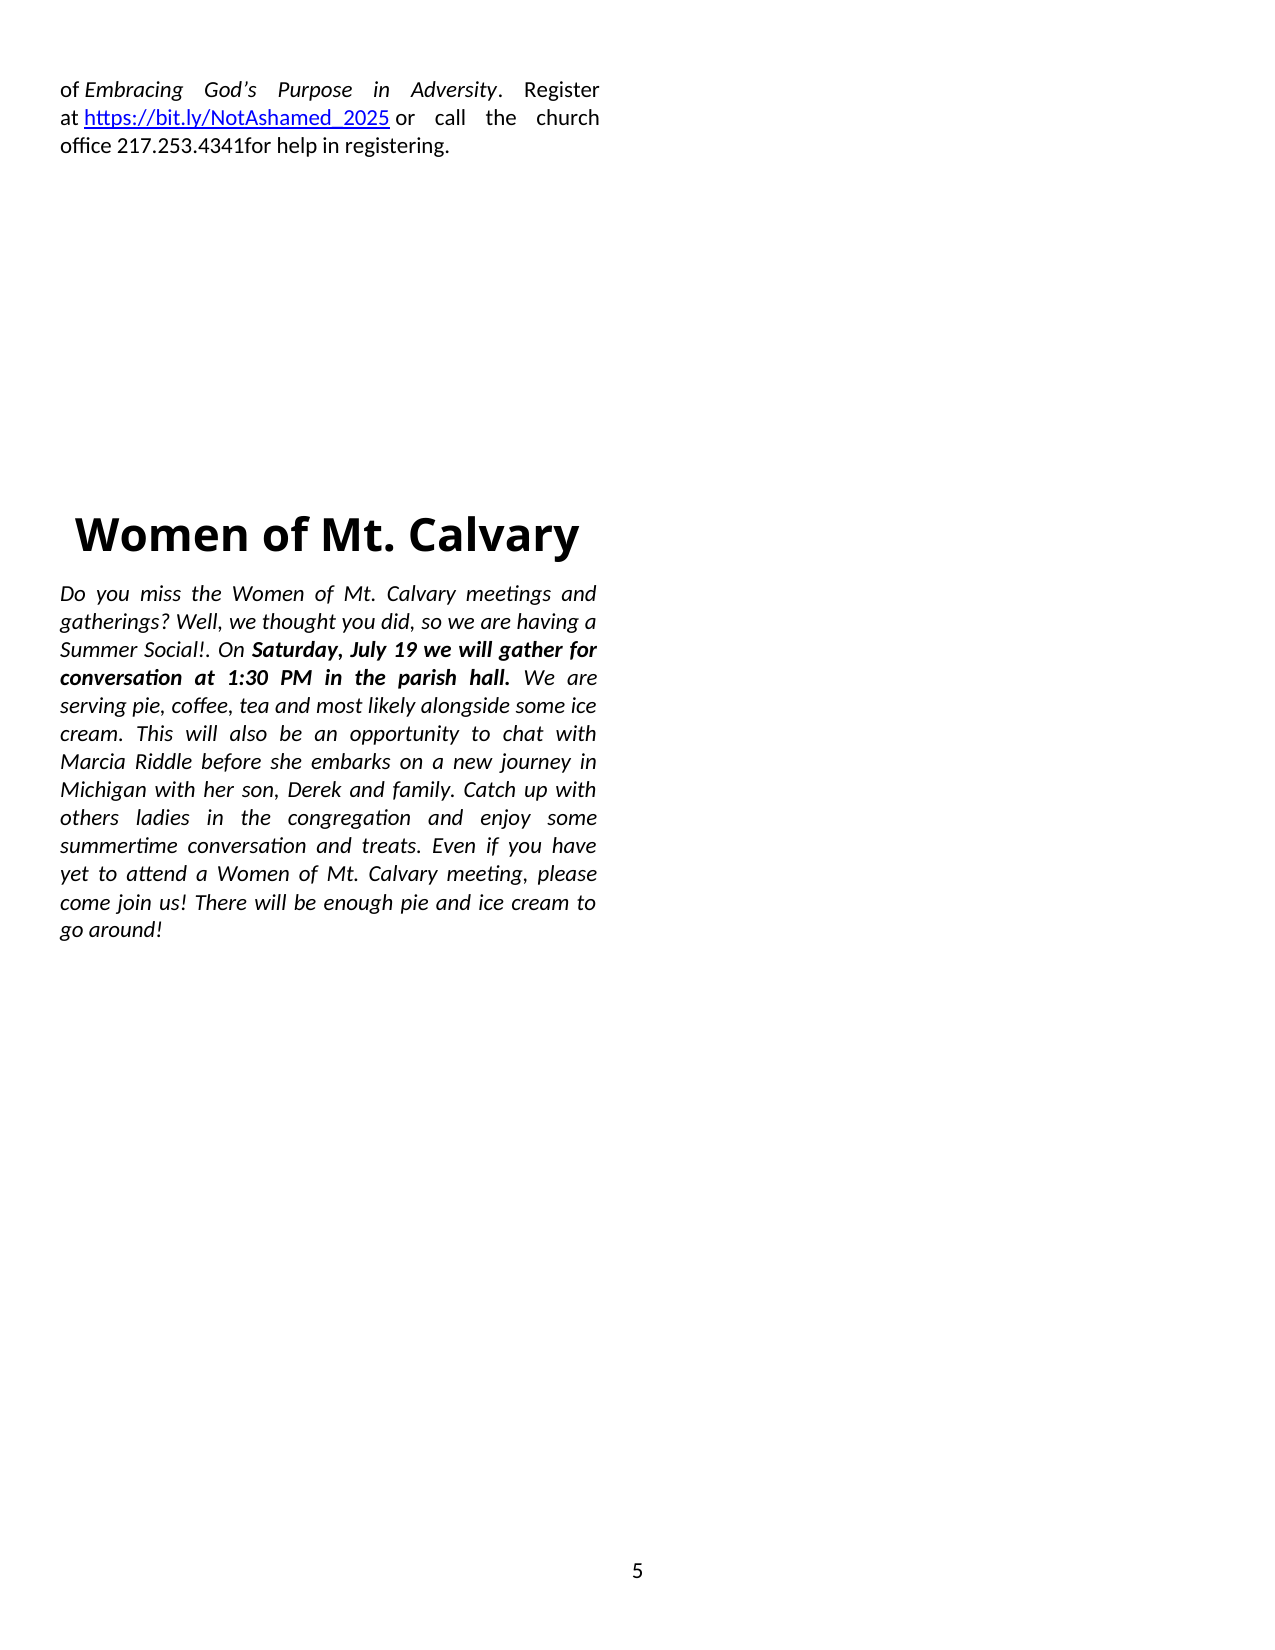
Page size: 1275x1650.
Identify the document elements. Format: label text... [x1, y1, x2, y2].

text Do you miss the Women of Mt. Calvary meetings and gatherings? Well, we thought you did, so we are having a Summer Social!. On Saturday, July 19 we will gather for conversation at 1:30 PM in the parish hall. We are serving pie, coffee, tea and most likely alongside some ice cream. This will also be an opportunity to chat with Marcia Riddle before she embarks on a new journey in Michigan with her son, Derek and family. Catch up with others ladies in the congregation and enjoy some summertime conversation and treats. Even if you have yet to attend a Women of Mt. Calvary meeting, please come join us! There will be enough pie and ice cream to go around! [60, 579, 600, 944]
